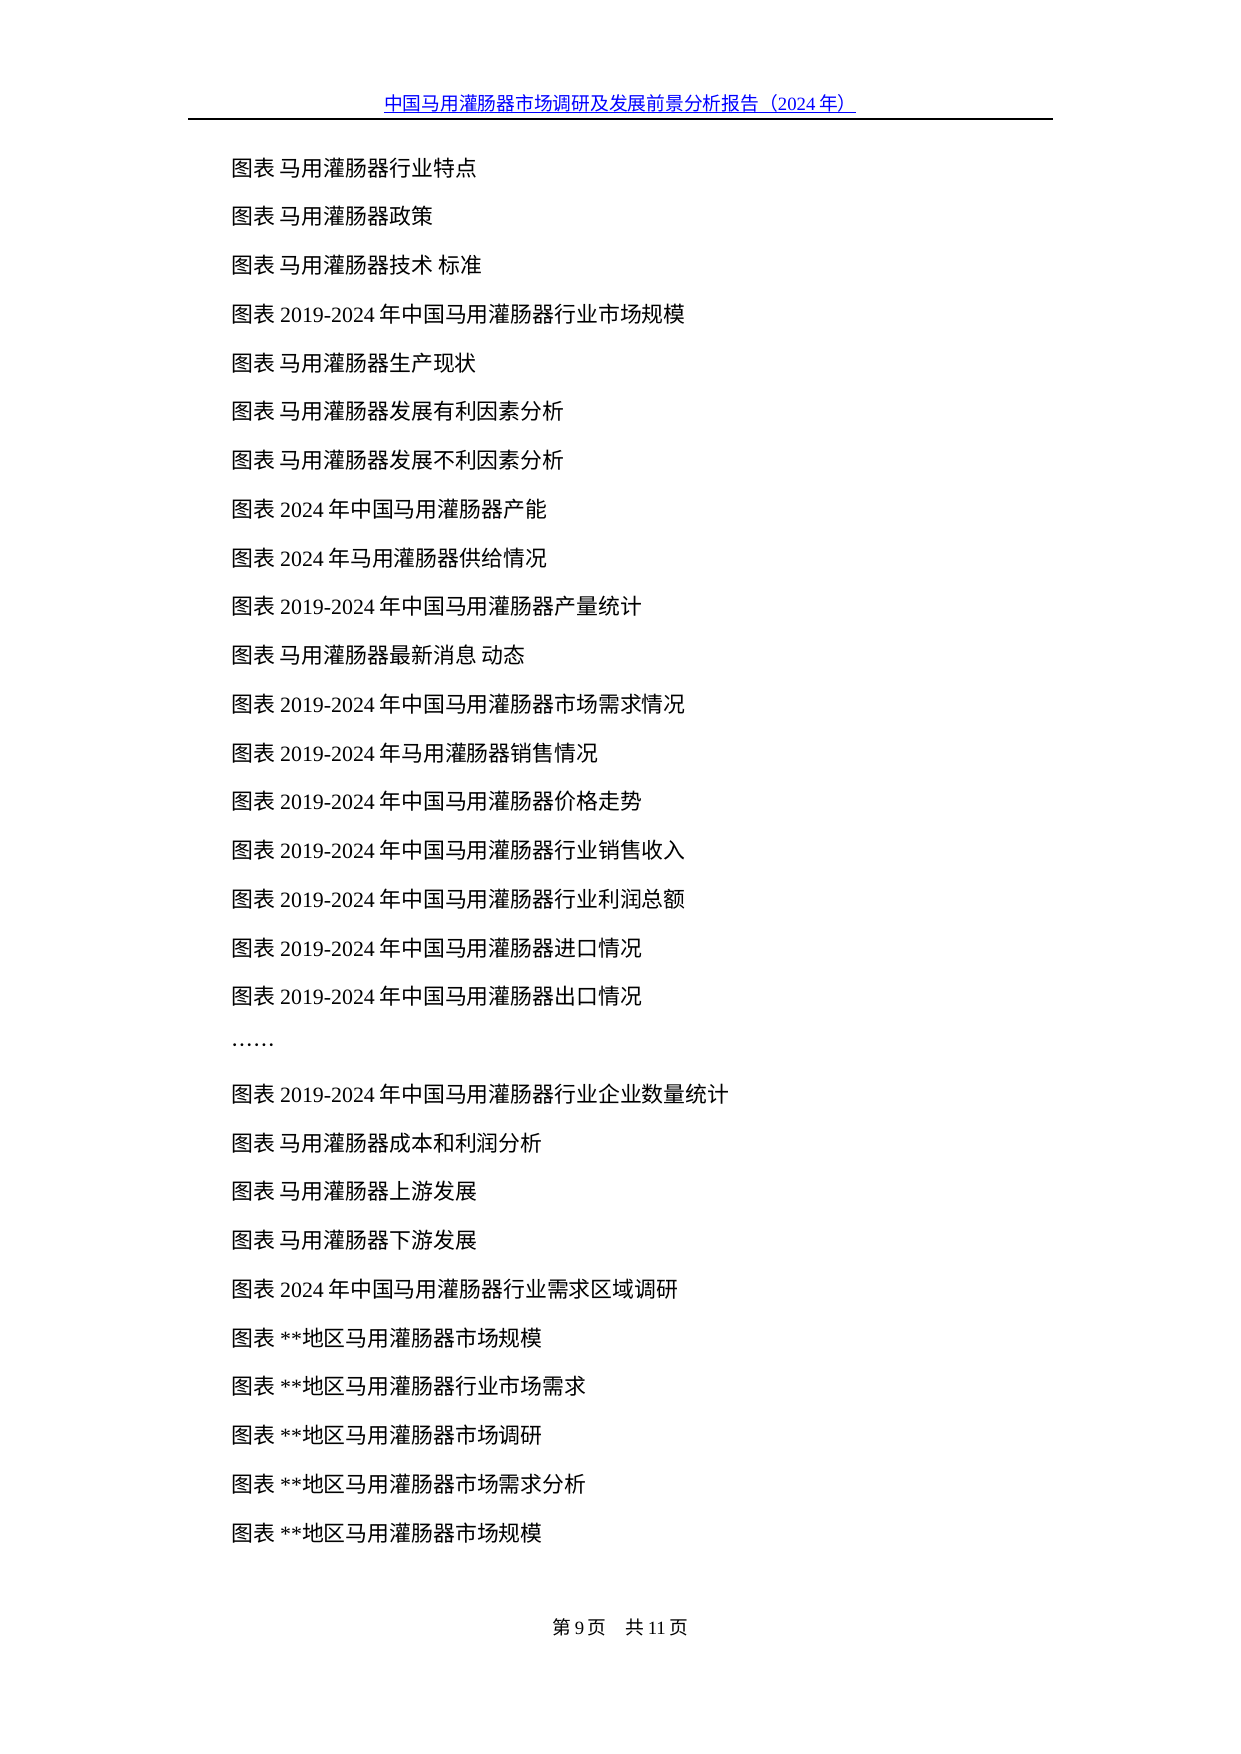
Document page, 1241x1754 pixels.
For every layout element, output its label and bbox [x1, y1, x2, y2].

text [187, 150, 1053, 1548]
